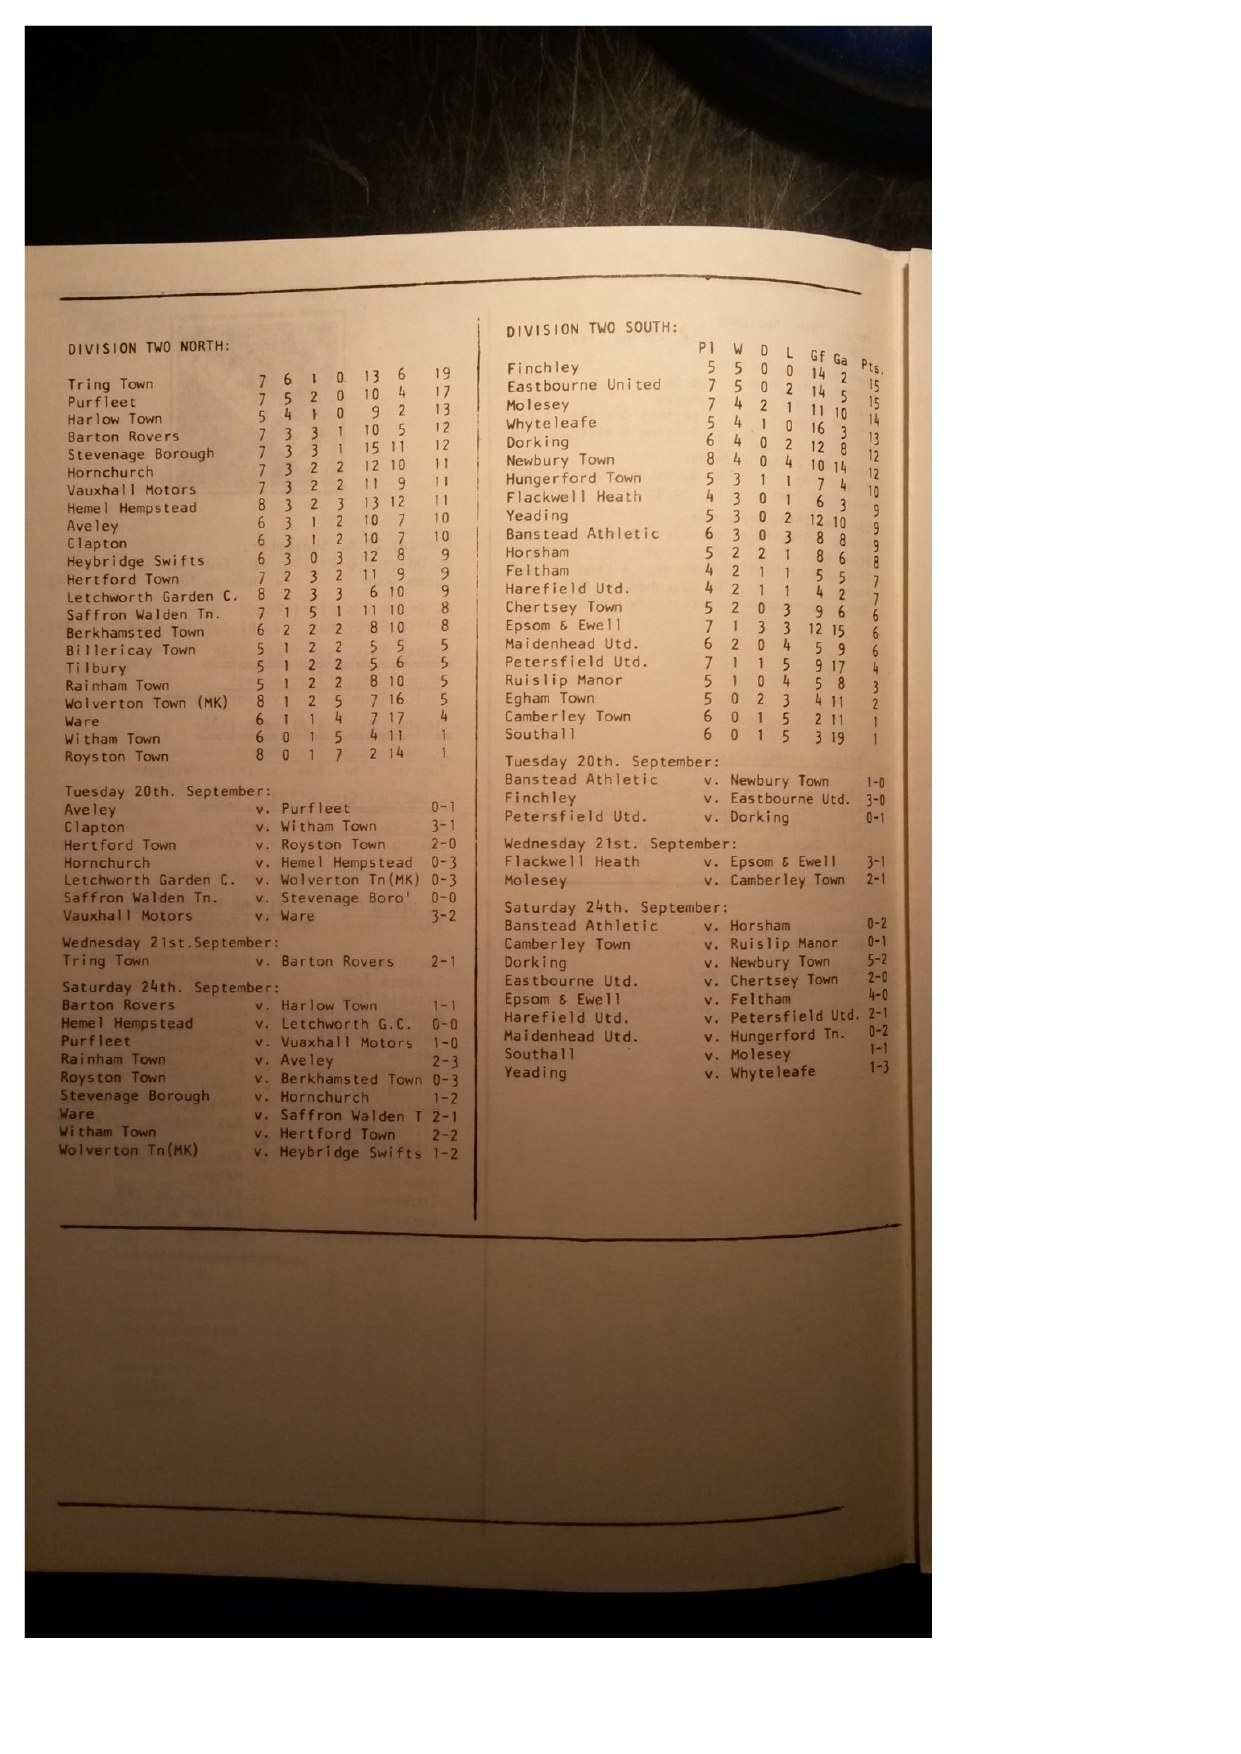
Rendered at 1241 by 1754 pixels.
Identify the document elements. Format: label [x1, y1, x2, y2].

picture [26, 28, 932, 1638]
